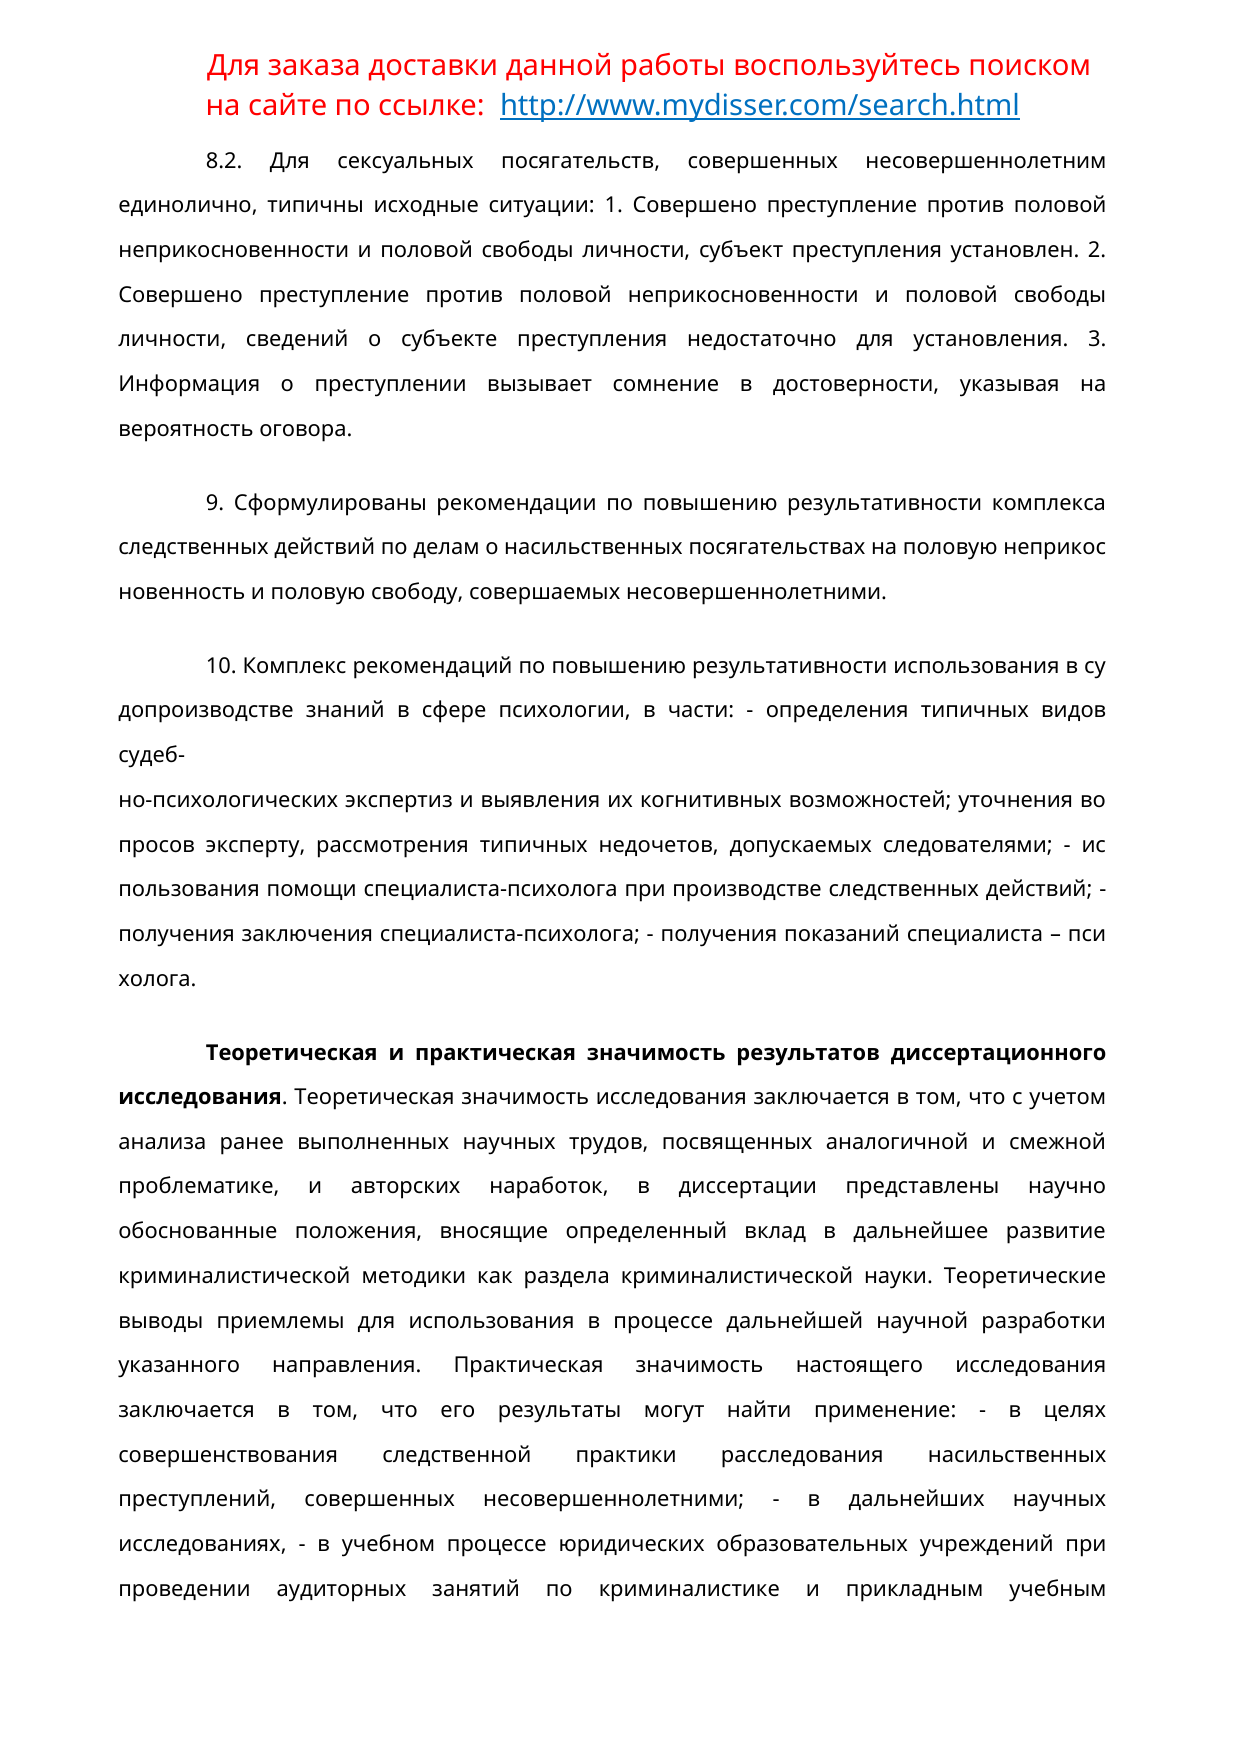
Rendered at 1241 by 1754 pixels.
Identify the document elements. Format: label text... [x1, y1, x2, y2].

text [118, 1036, 1107, 1602]
text 8.2. Для сексуальных посягательств, совершенных несовершеннолетним единолично, типичны исходные ситуации: 1. Совершено преступление против половой неприкосновенности и половой свободы личности, субъект преступления установлен. 2. Совершено преступление против половой неприкосновенности и половой свободы личности, сведений о субъекте преступления недостаточно для установления. 3. Информация о преступлении вызывает сомнение в достоверности, указывая на вероятность оговора. [118, 144, 1107, 442]
text 10. Комплекс рекомендаций по повышению результативности использования в су допроизводстве знаний в сфере психологии, в части: - определения типичных видов судеб- но-психологических экспертиз и выявления их когнитивных возможностей; уточнения во просов эксперту, рассмотрения типичных недочетов, допускаемых следователями; - ис пользования помощи специалиста-психолога при производстве следственных действий; - получения заключения специалиста-психолога; - получения показаний специалиста – пси холога. [118, 650, 1107, 992]
text 9. Сформулированы рекомендации по повышению результативности комплекса следственных действий по делам о насильственных посягательствах на половую неприкос новенность и половую свободу, совершаемых несовершеннолетними. [118, 487, 1107, 606]
